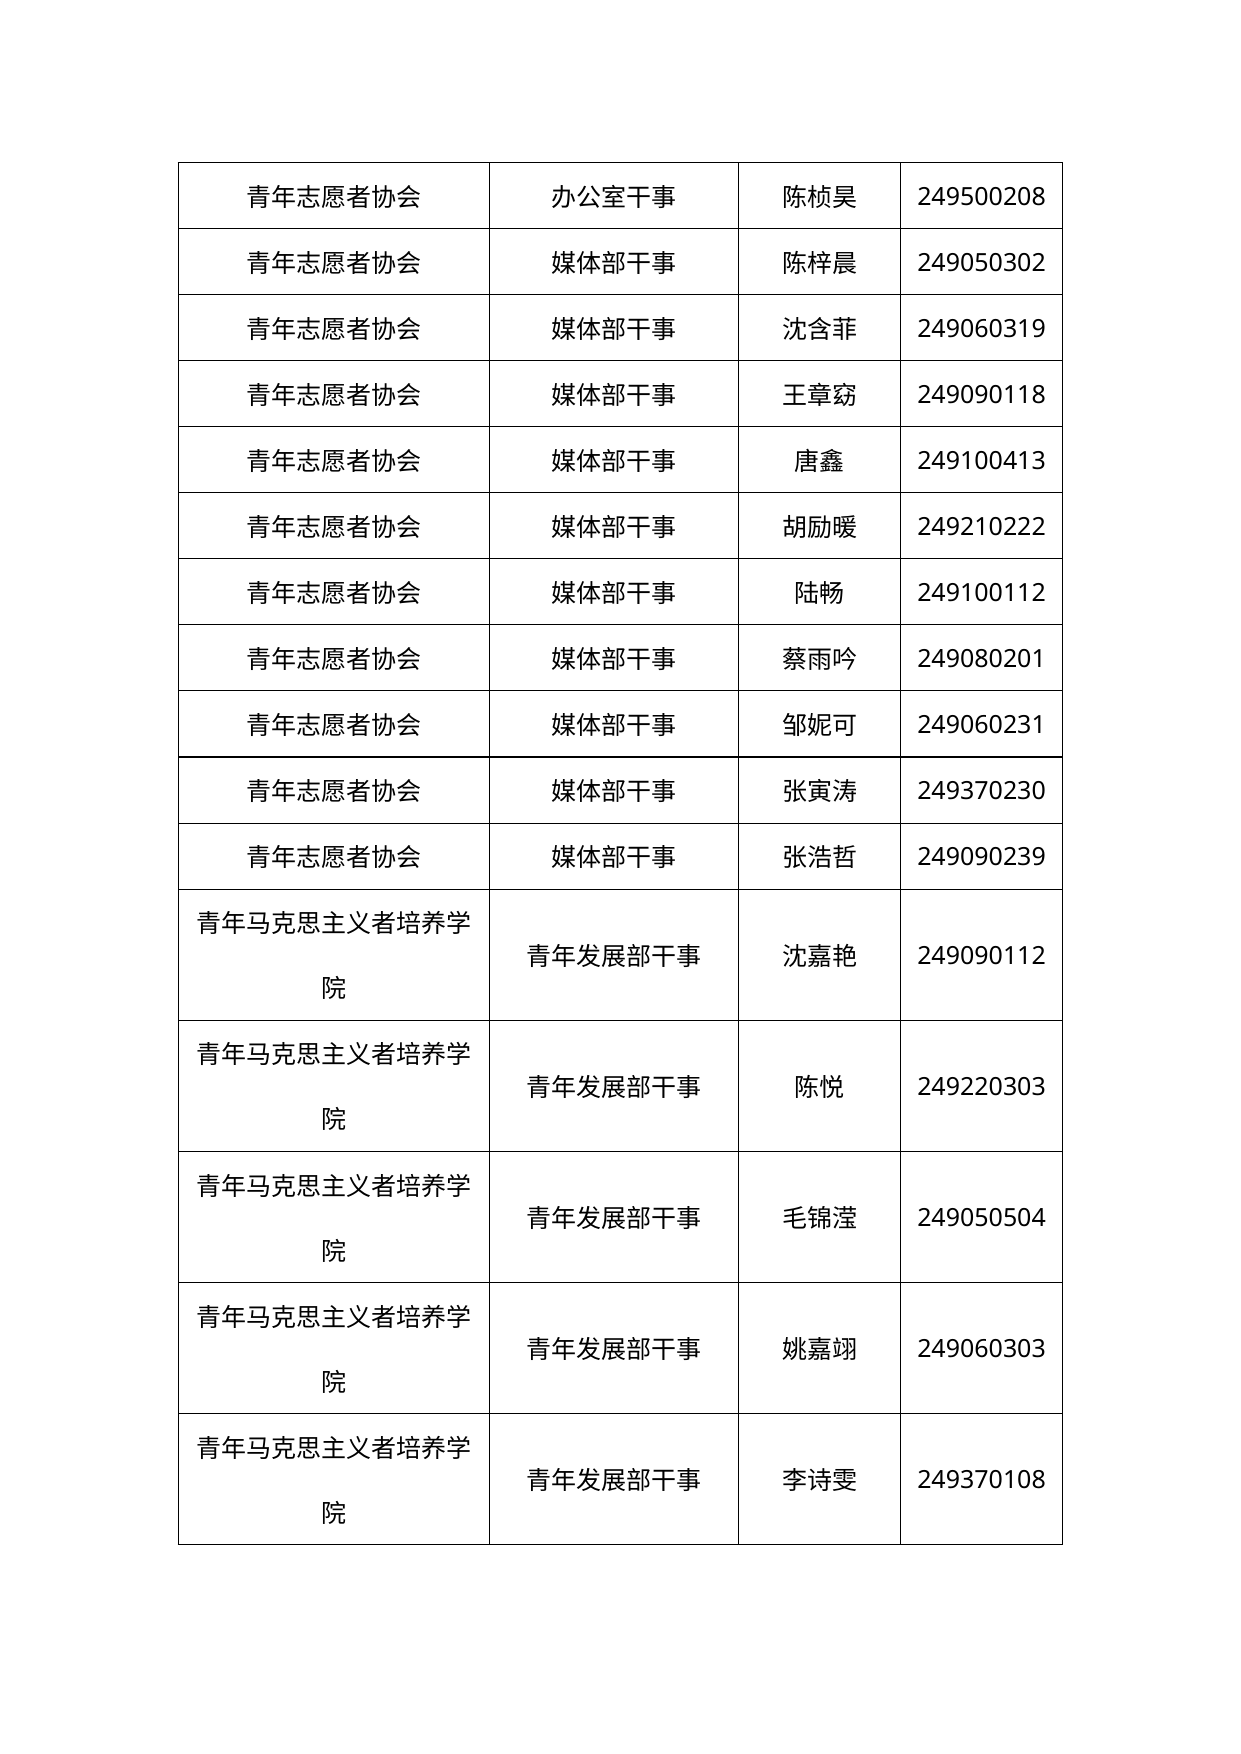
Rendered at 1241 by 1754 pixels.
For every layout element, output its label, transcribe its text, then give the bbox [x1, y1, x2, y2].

table_cell 青年马克思主义者培养学院 [179, 890, 489, 1019]
table_cell 249080201 [901, 625, 1062, 690]
table_cell 沈含菲 [739, 295, 900, 360]
table_cell 青年志愿者协会 [179, 625, 489, 690]
table_cell 青年志愿者协会 [179, 361, 489, 426]
table_cell 邹妮可 [739, 691, 900, 756]
table_cell 张浩哲 [739, 824, 900, 888]
table_cell 唐鑫 [739, 427, 900, 492]
table_cell 青年马克思主义者培养学院 [179, 1021, 489, 1151]
table_cell 陈悦 [739, 1021, 900, 1151]
table_cell 青年志愿者协会 [179, 295, 489, 360]
table_cell 249370108 [901, 1414, 1062, 1544]
table_cell 249060303 [901, 1283, 1062, 1413]
table_cell 媒体部干事 [490, 559, 738, 624]
table_cell 办公室干事 [490, 163, 738, 228]
table_cell 青年志愿者协会 [179, 691, 489, 756]
table_cell 青年发展部干事 [490, 1021, 738, 1151]
table_cell 青年志愿者协会 [179, 229, 489, 294]
table_cell 青年志愿者协会 [179, 493, 489, 558]
table_cell 媒体部干事 [490, 625, 738, 690]
table_cell 249370230 [901, 758, 1062, 822]
table_cell 毛锦滢 [739, 1152, 900, 1282]
table_cell 媒体部干事 [490, 493, 738, 558]
table_cell 陈梓晨 [739, 229, 900, 294]
table_cell 249060319 [901, 295, 1062, 360]
table_cell 青年发展部干事 [490, 1152, 738, 1282]
table_cell 青年志愿者协会 [179, 824, 489, 888]
table_cell 王章窈 [739, 361, 900, 426]
table_cell 胡励暖 [739, 493, 900, 558]
table_cell 249090118 [901, 361, 1062, 426]
table_cell 249100413 [901, 427, 1062, 492]
table_cell 媒体部干事 [490, 361, 738, 426]
table_cell 青年志愿者协会 [179, 758, 489, 822]
table_cell 青年志愿者协会 [179, 163, 489, 228]
table_cell 249090112 [901, 890, 1062, 1019]
table_cell 媒体部干事 [490, 427, 738, 492]
table_cell 249050302 [901, 229, 1062, 294]
table_cell 陆畅 [739, 559, 900, 624]
table_cell 李诗雯 [739, 1414, 900, 1544]
table_cell 青年马克思主义者培养学院 [179, 1152, 489, 1282]
table_cell 媒体部干事 [490, 229, 738, 294]
table_cell 蔡雨吟 [739, 625, 900, 690]
table_cell 青年马克思主义者培养学院 [179, 1283, 489, 1413]
table_cell 青年发展部干事 [490, 1283, 738, 1413]
table_cell 249090239 [901, 824, 1062, 888]
table_cell 媒体部干事 [490, 295, 738, 360]
table_cell 249210222 [901, 493, 1062, 558]
table_cell 媒体部干事 [490, 758, 738, 822]
table_cell 249220303 [901, 1021, 1062, 1151]
table_cell 张寅涛 [739, 758, 900, 822]
table_cell 青年马克思主义者培养学院 [179, 1414, 489, 1544]
table_cell 媒体部干事 [490, 824, 738, 888]
table_cell 青年志愿者协会 [179, 559, 489, 624]
table_cell 249100112 [901, 559, 1062, 624]
table_cell 249500208 [901, 163, 1062, 228]
table_cell 媒体部干事 [490, 691, 738, 756]
table_cell 姚嘉翊 [739, 1283, 900, 1413]
table_cell 青年发展部干事 [490, 890, 738, 1019]
table_cell 陈桢昊 [739, 163, 900, 228]
table_cell 青年志愿者协会 [179, 427, 489, 492]
table_cell 249060231 [901, 691, 1062, 756]
table_cell 青年发展部干事 [490, 1414, 738, 1544]
table_cell 沈嘉艳 [739, 890, 900, 1019]
table_cell 249050504 [901, 1152, 1062, 1282]
